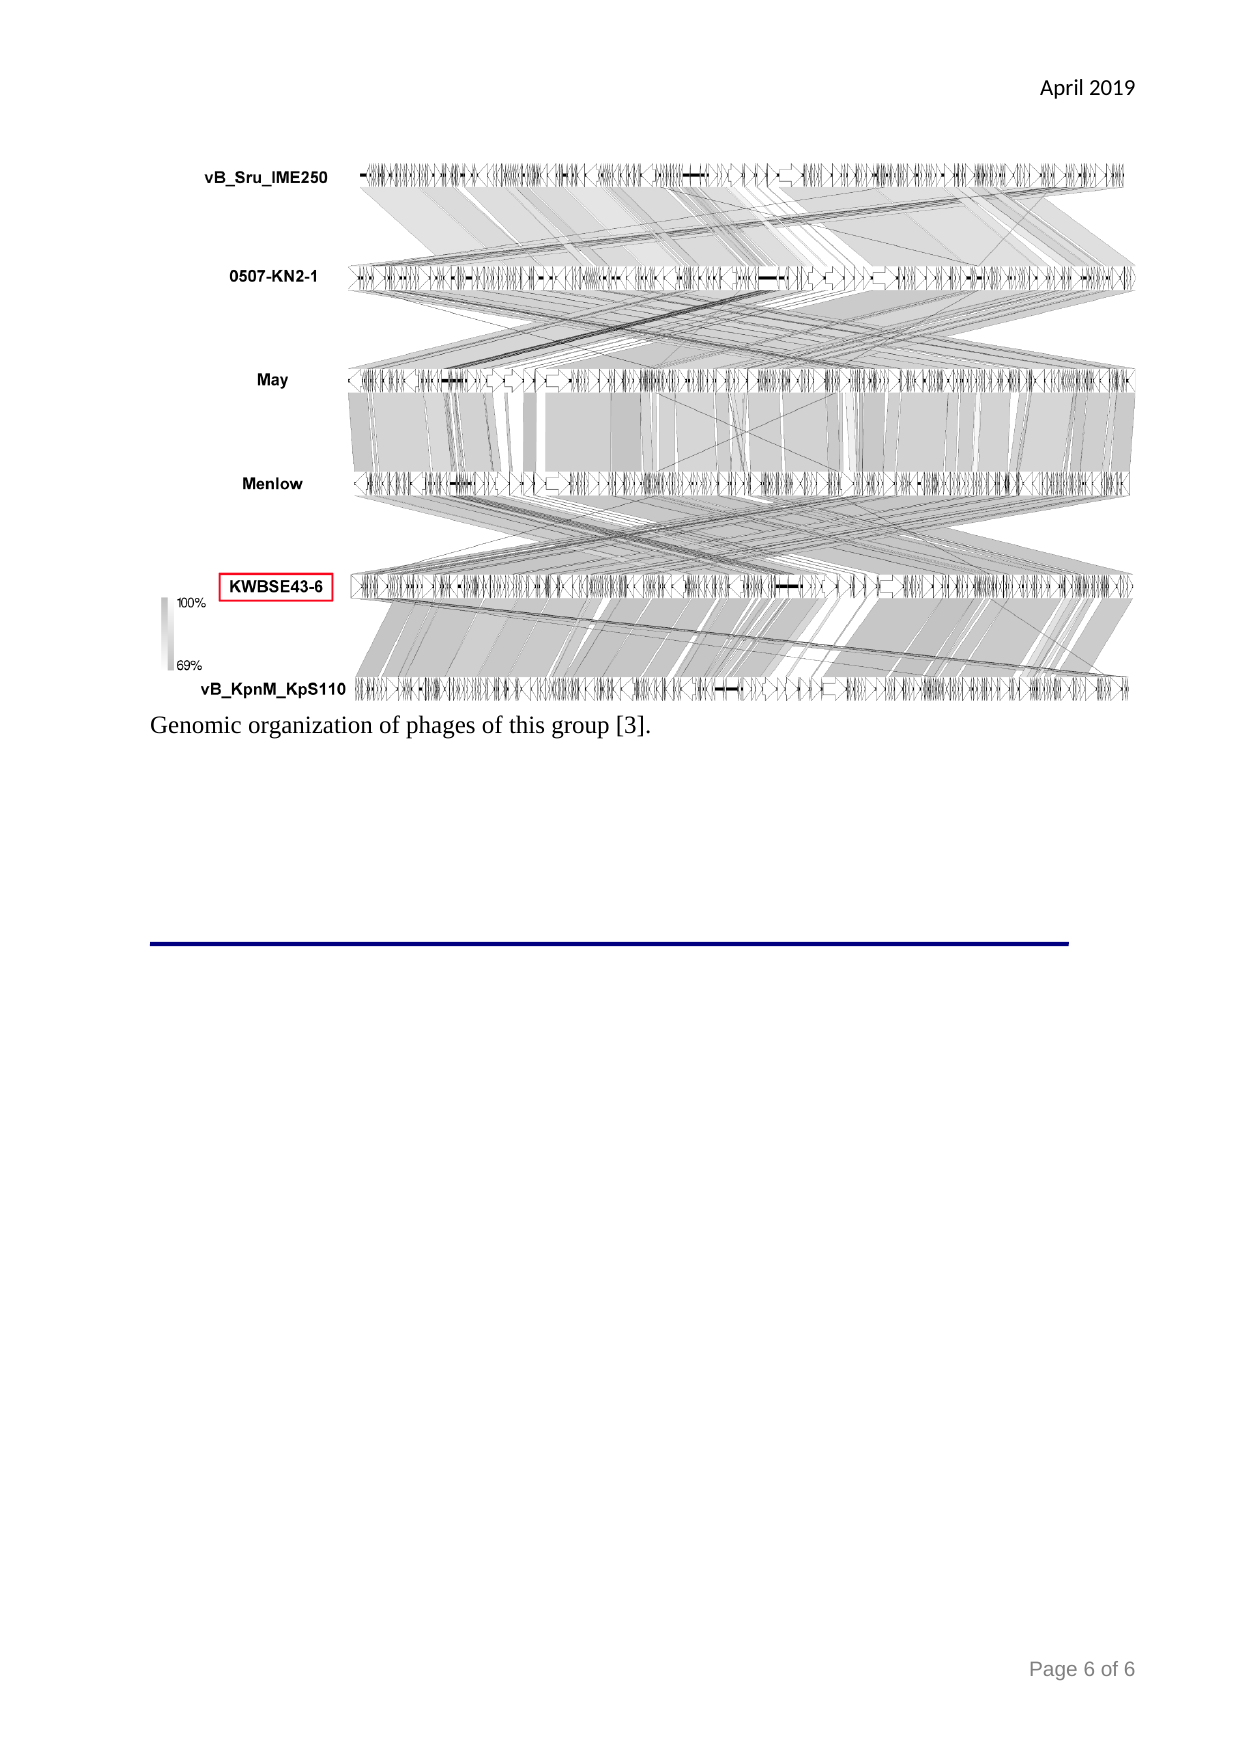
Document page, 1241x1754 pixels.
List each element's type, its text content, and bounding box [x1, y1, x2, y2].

picture [150, 163, 1136, 711]
text Genomic organization of phages of this group [3]. [150, 711, 1135, 739]
